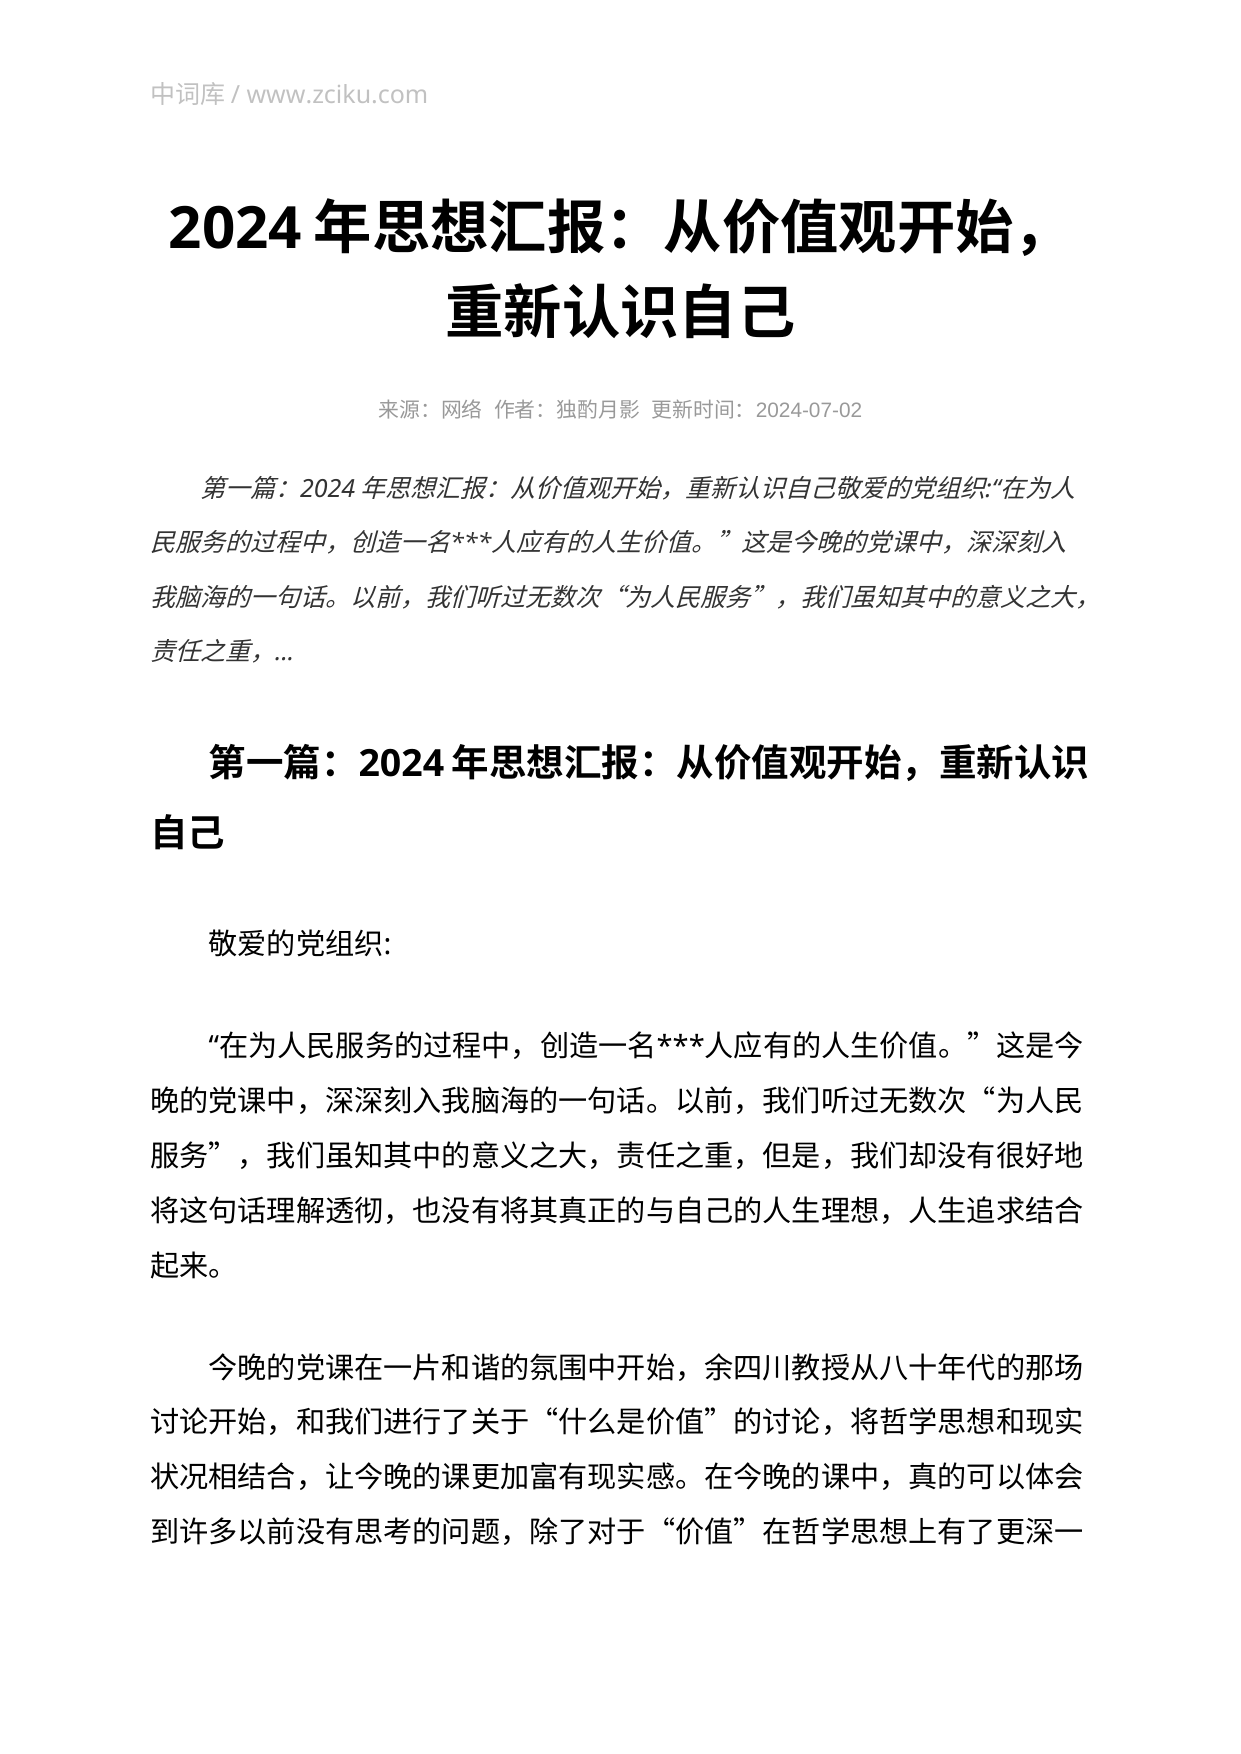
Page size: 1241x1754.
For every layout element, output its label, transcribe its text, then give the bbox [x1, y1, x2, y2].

text 敬爱的党组织: [150, 921, 1090, 963]
text “在为人民服务的过程中，创造一名***人应有的人生价值。”这是今晚的党课中，深深刻入我脑海的一句话。以前，我们听过无数次“为人民服务”，我们虽知其中的意义之大，责任之重，但是，我们却没有很好地将这句话理解透彻，也没有将其真正的与自己的人生理想，人生追求结合起来。 [150, 1023, 1090, 1285]
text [150, 1344, 1090, 1551]
text 第一篇：2024年思想汇报：从价值观开始，重新认识自己敬爱的党组织:“在为人民服务的过程中，创造一名***人应有的人生价值。”这是今晚的党课中，深深刻入我脑海的一句话。以前，我们听过无数次“为人民服务”，我们虽知其中的意义之大，责任之重，... [150, 468, 1090, 668]
text 第一篇：2024年思想汇报：从价值观开始，重新认识自己 [150, 733, 1090, 858]
text 来源：网络 作者：独酌月影 更新时间：2024-07-02 [150, 397, 1090, 421]
subtitle 2024年思想汇报：从价值观开始，重新认识自己 [150, 181, 1090, 351]
